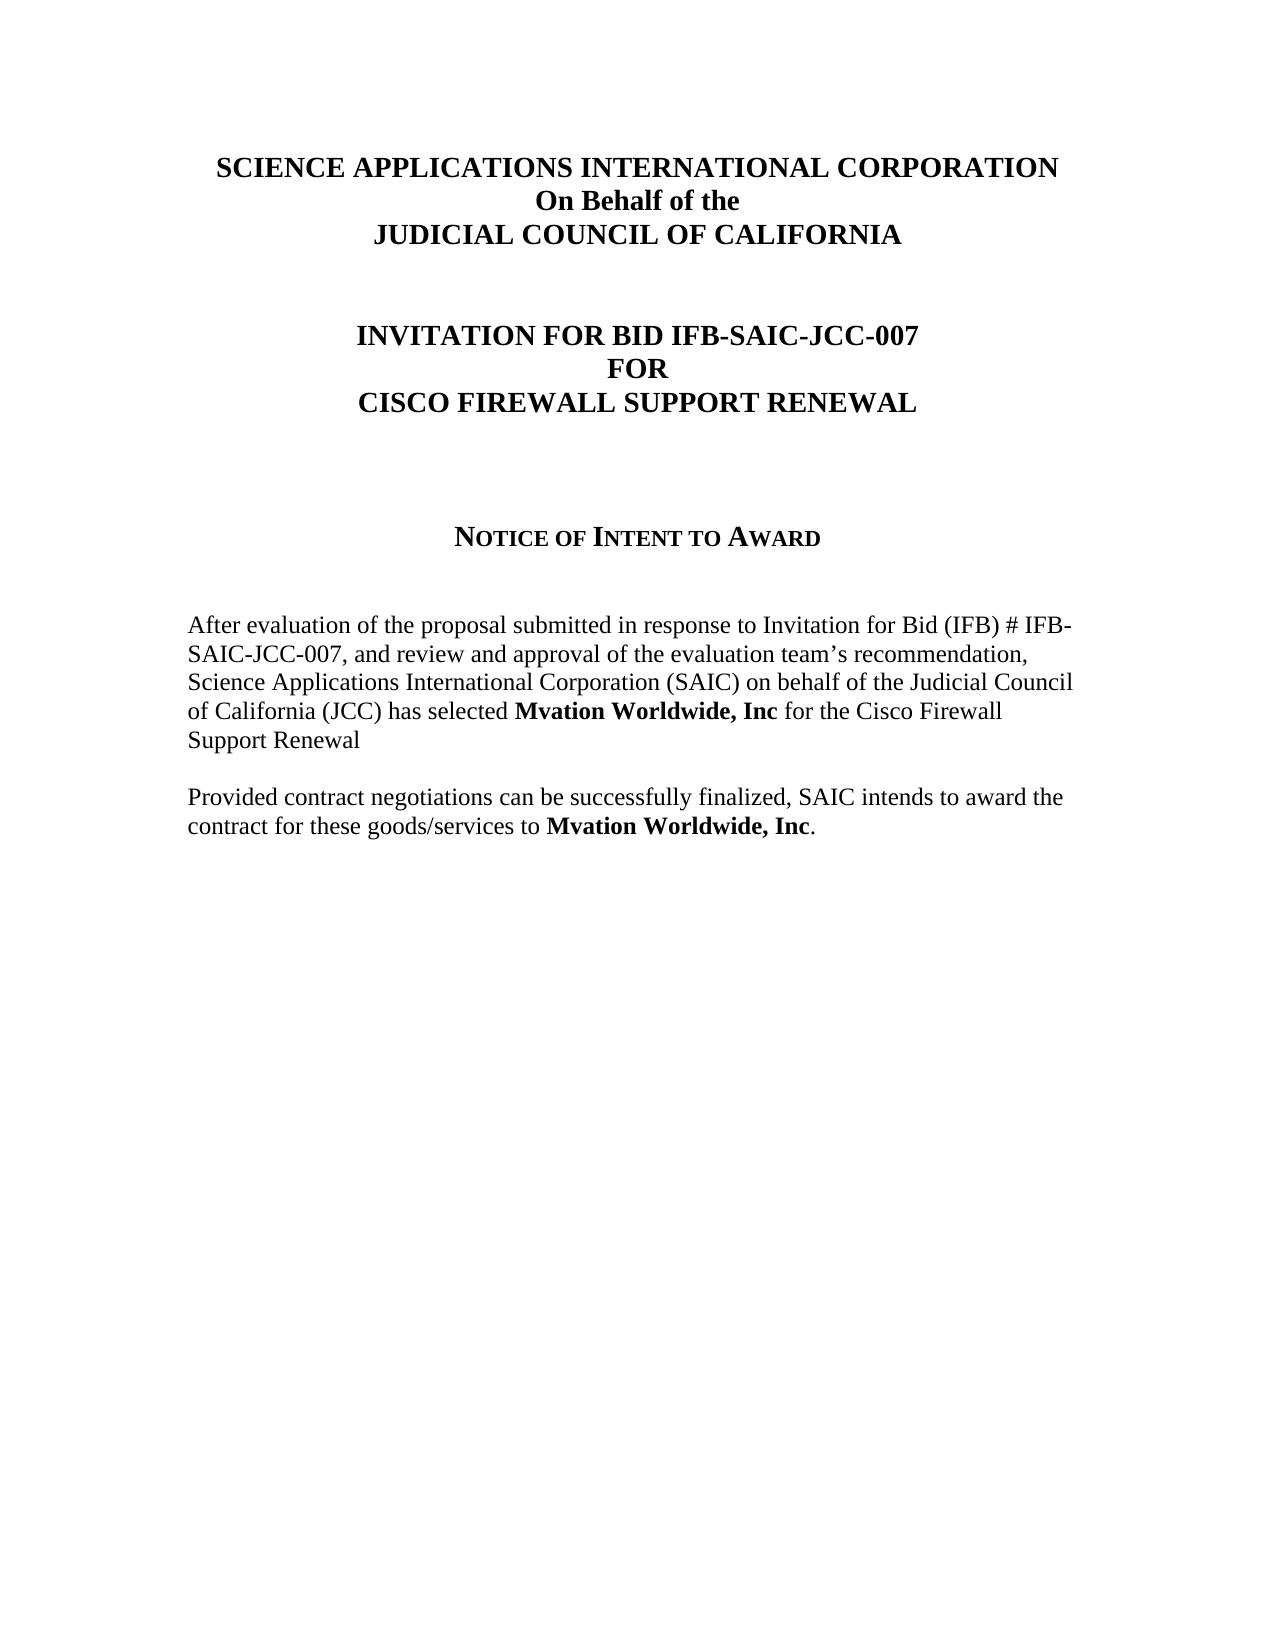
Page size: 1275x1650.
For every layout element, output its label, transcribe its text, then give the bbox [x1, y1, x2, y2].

text On Behalf of the [187, 183, 1087, 217]
text foR [187, 351, 1087, 385]
text SCIENCE APPLICATIONS INTERNATIONAL CORPORATION [187, 150, 1087, 183]
text JUDICIAL COUNCIL OF CALIFORNIA [187, 217, 1087, 251]
text After evaluation of the proposal submitted in response to Invitation for Bid (IFB) # IFB-SAIC-JCC-007, and review and approval of the evaluation team’s recommendation, Science Applications International Corporation (SAIC) on behalf of the Judicial Council of California (JCC) has selected Mvation Worldwide, Inc for the Cisco Firewall Support Renewal [187, 610, 1087, 754]
text CISCO FIREWALL SUPPORT RENEWAL [187, 385, 1087, 418]
text Provided contract negotiations can be successfully finalized, SAIC intends to award the contract for these goods/services to Mvation Worldwide, Inc. [187, 782, 1087, 840]
text NOTICE OF INTENT TO AWARD [187, 519, 1087, 552]
text INVITATION FOR BID IFB-SAIC-JCC-007 [187, 318, 1087, 351]
